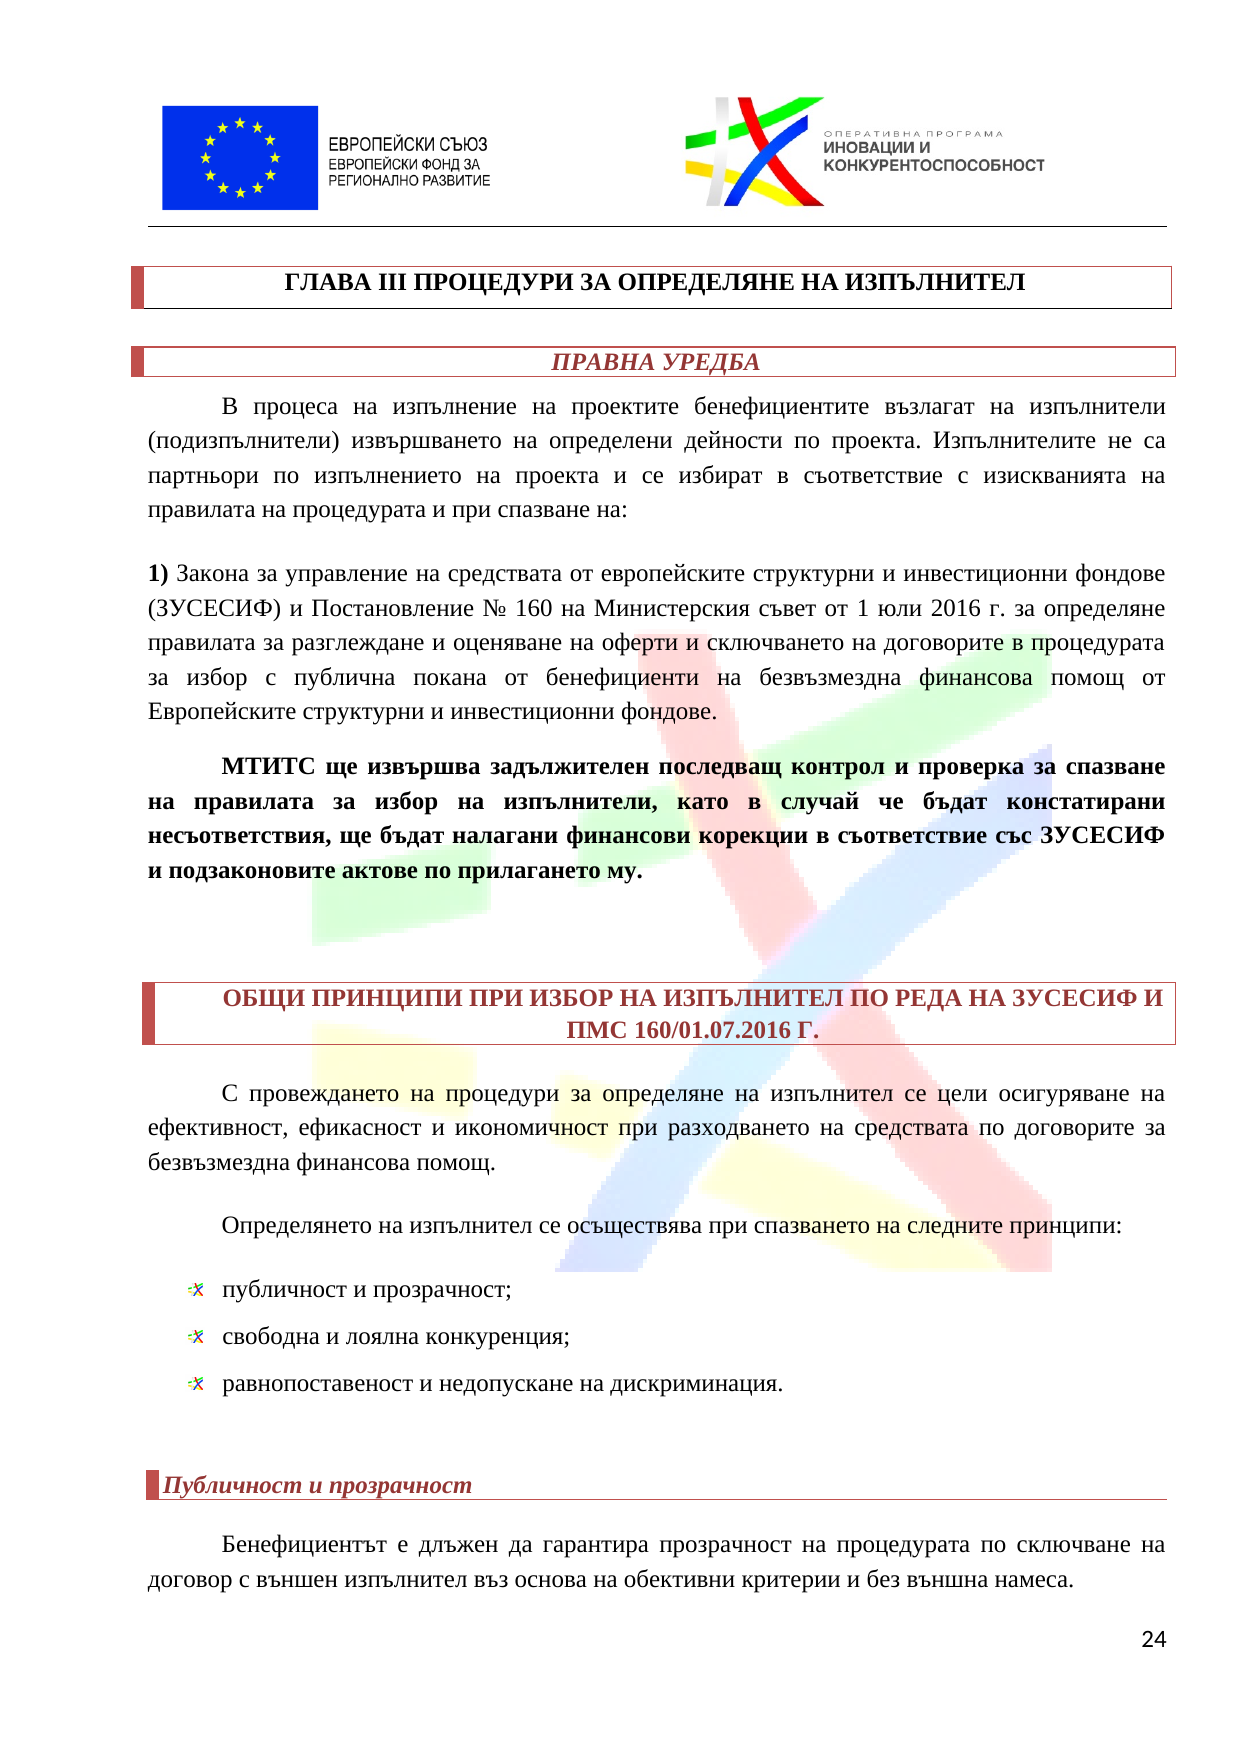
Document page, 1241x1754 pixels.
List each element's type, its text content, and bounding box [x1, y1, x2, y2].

text С провеждането на процедури за определяне на изпълнител се цели осигуряване на ефективност, ефикасност и икономичност при разходването на средствата по договорите за безвъзмездна финансова помощ. [148, 1078, 1167, 1175]
list публичност и прозрачност; [185, 1274, 1167, 1303]
text 1) Закона за управление на средствата от европейските структурни и инвестиционни фондове (ЗУСЕСИФ) и Постановление № 160 на Министерския съвет от 1 юли 2016 г. за определяне правилата за разглеждане и оценяване на оферти и сключването на договорите в процедурата за избор с публична покана от бенефициенти на безвъзмездна финансова помощ от Европейските структурни и инвестиционни фондове. [148, 558, 1167, 725]
picture [185, 1374, 205, 1392]
picture [147, 95, 519, 224]
list ГЛАВА III ПРОЦЕДУРИ ЗА ОПРЕДЕЛЯНЕ НА ИЗПЪЛНИТЕЛ [144, 267, 1171, 308]
subtitle ОБЩИ ПРИНЦИПИ при избор на изпълнител по реда на ЗУСЕСИФ и пмс 160/01.07.2016 г. [155, 983, 1175, 1044]
text Бенефициентът е длъжен да гарантира прозрачност на процедурата по сключване на договор с външен изпълнител въз основа на обективни критерии и без външна намеса. [148, 1529, 1167, 1592]
text В процеса на изпълнение на проектите бенефициентите възлагат на изпълнители (подизпълнители) извършването на определени дейности по проекта. Изпълнителите не са партньори по изпълнението на проекта и се избират в съответствие с изискванията на правилата на процедурата и при спазване на: [148, 391, 1167, 523]
picture [185, 1327, 205, 1345]
list равнопоставеност и недопускане на дискриминация. [185, 1368, 1167, 1397]
picture [185, 1280, 205, 1298]
subtitle ПРАВНА УРЕДБА [144, 348, 1175, 376]
subtitle Публичност и прозрачност [159, 1470, 1167, 1499]
list свободна и лоялна конкуренция; [185, 1321, 1167, 1350]
picture [659, 73, 1045, 224]
text Определянето на изпълнител се осъществява при спазването на следните принципи: [148, 1210, 1167, 1239]
text МТИТС ще извършва задължителен последващ контрол и проверка за спазване на правилата за избор на изпълнители, като в случай че бъдат констатирани несъответствия, ще бъдат налагани финансови корекции в съответствие със ЗУСЕСИФ и подзаконовите актове по прилагането му. [148, 751, 1167, 883]
